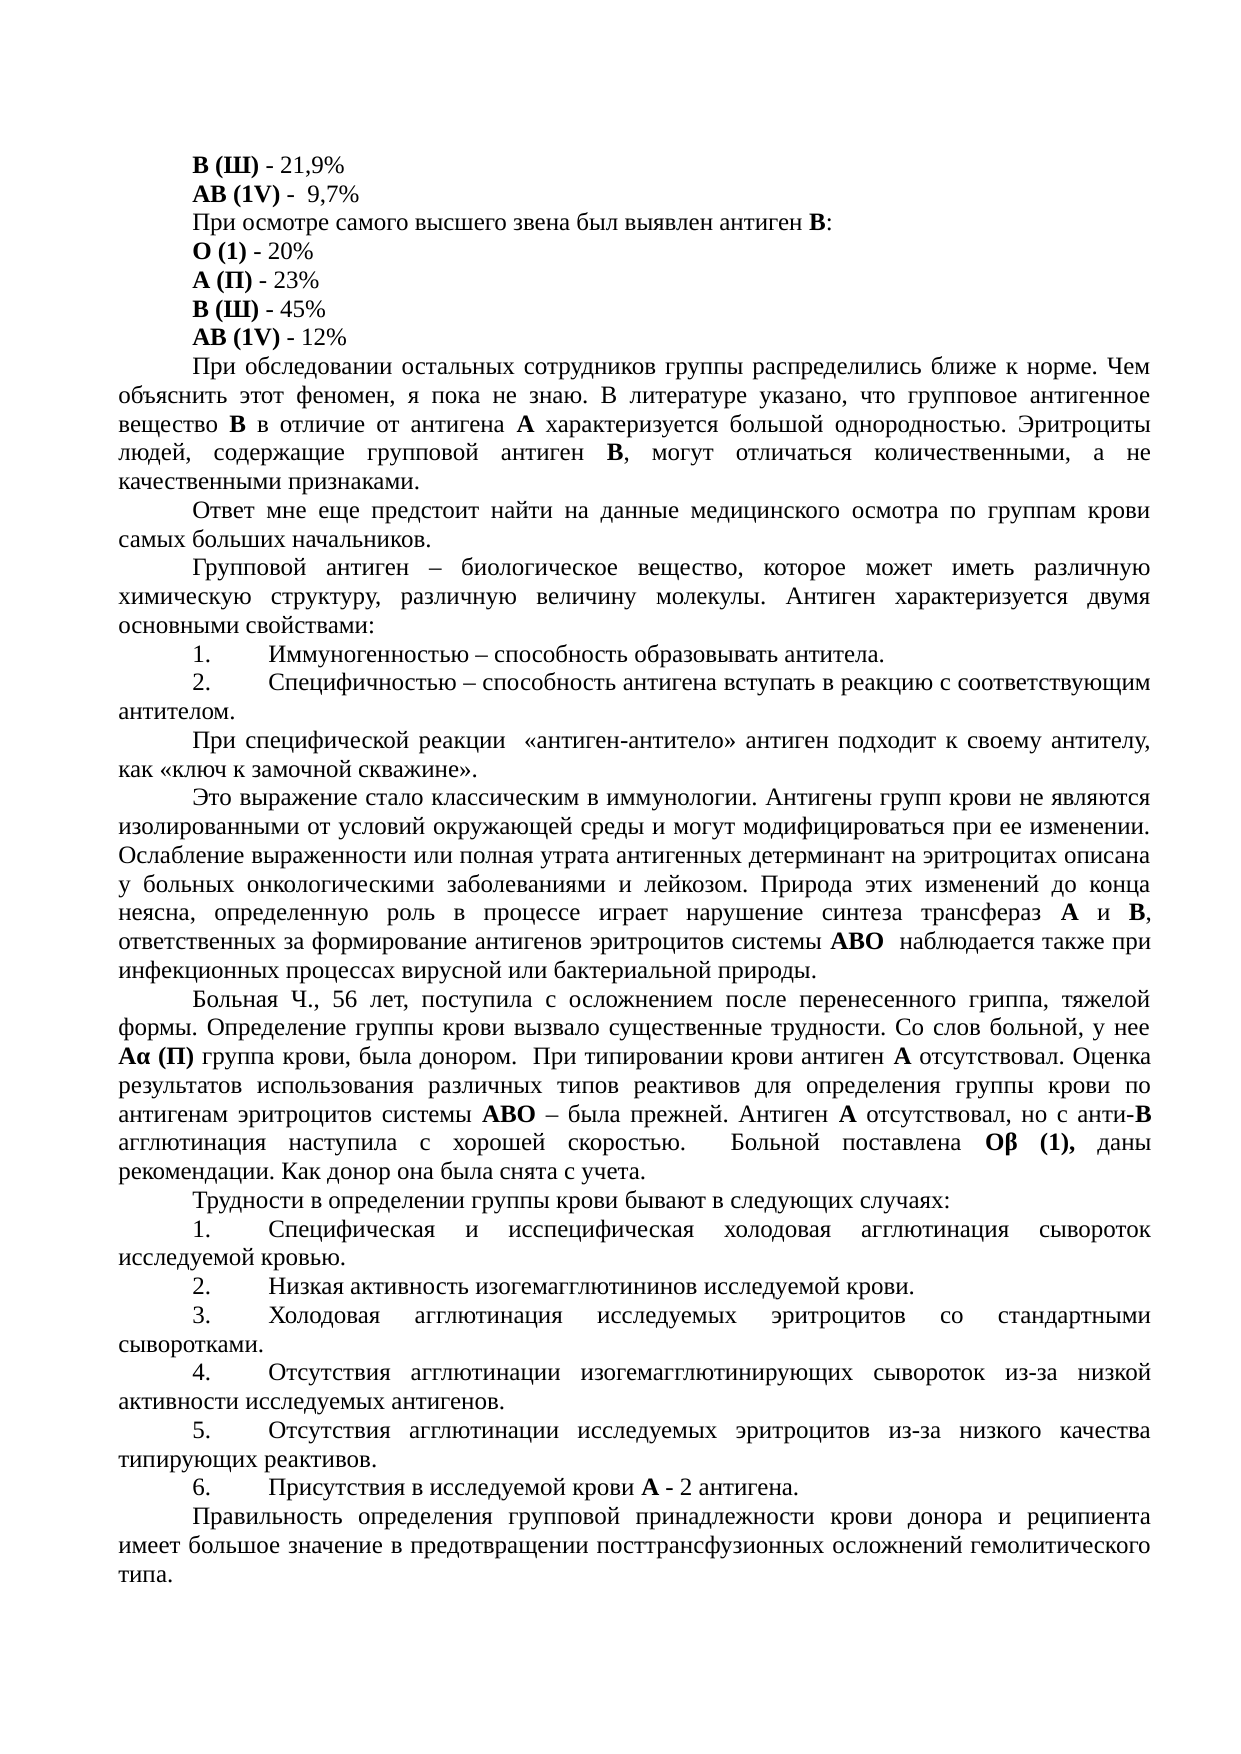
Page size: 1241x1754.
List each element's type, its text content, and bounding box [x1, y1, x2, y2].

list Специфическая и исспецифическая холодовая агглютинация сывороток исследуемой кровью. [118, 1214, 1152, 1271]
list Отсутствия агглютинации исследуемых эритроцитов из-за низкого качества типирующих реактивов. [118, 1415, 1152, 1472]
text АВ (1V) - 9,7% [118, 179, 1152, 207]
text Ответ мне еще предстоит найти на данные медицинского осмотра по группам крови самых больших начальников. [118, 495, 1152, 552]
list Холодовая агглютинация исследуемых эритроцитов со стандартными сыворотками. [118, 1300, 1152, 1357]
text АВ (1V) - 12% [118, 322, 1152, 351]
subtitle А (П) - 23% [118, 265, 1152, 294]
text При специфической реакции «антиген-антитело» антиген подходит к своему антителу, как «ключ к замочной скважине». [118, 725, 1152, 782]
subtitle О (1) - 20% [118, 236, 1152, 265]
text Больная Ч., 56 лет, поступила с осложнением после перенесенного гриппа, тяжелой формы. Определение группы крови вызвало существенные трудности. Со слов больной, у нее Аα (П) группа крови, была донором. При типировании крови антиген А отсутствовал. Оценка результатов использования различных типов реактивов для определения группы крови по антигенам эритроцитов системы АВО – была прежней. Антиген А отсутствовал, но с анти-В агглютинация наступила с хорошей скоростью. Больной поставлена Оβ (1), даны рекомендации. Как донор она была снята с учета. [118, 984, 1152, 1185]
text Групповой антиген – биологическое вещество, которое может иметь различную химическую структуру, различную величину молекулы. Антиген характеризуется двумя основными свойствами: [118, 552, 1152, 639]
text Это выражение стало классическим в иммунологии. Антигены групп крови не являются изолированными от условий окружающей среды и могут модифицироваться при ее изменении. Ослабление выраженности или полная утрата антигенных детерминант на эритроцитах описана у больных онкологическими заболеваниями и лейкозом. Природа этих изменений до конца неясна, определенную роль в процессе играет нарушение синтеза трансфераз А и В, ответственных за формирование антигенов эритроцитов системы АВО наблюдается также при инфекционных процессах вирусной или бактериальной природы. [118, 782, 1152, 984]
text В (Ш) - 45% [118, 294, 1152, 322]
list Иммуногенностью – способность образовывать антитела. [118, 639, 1152, 667]
list Отсутствия агглютинации изогемагглютинирующих сывороток из-за низкой активности исследуемых антигенов. [118, 1357, 1152, 1415]
text При обследовании остальных сотрудников группы распределились ближе к норме. Чем объяснить этот феномен, я пока не знаю. В литературе указано, что групповое антигенное вещество В в отличие от антигена А характеризуется большой однородностью. Эритроциты людей, содержащие групповой антиген В, могут отличаться количественными, а не качественными признаками. [118, 351, 1152, 495]
text В (Ш) - 21,9% [118, 150, 1152, 179]
text Правильность определения групповой принадлежности крови донора и реципиента имеет большое значение в предотвращении посттрансфузионных осложнений гемолитического типа. [118, 1501, 1152, 1587]
list Низкая активность изогемагглютининов исследуемой крови. [118, 1271, 1152, 1300]
text Трудности в определении группы крови бывают в следующих случаях: [118, 1185, 1152, 1214]
list Присутствия в исследуемой крови А - 2 антигена. [118, 1472, 1152, 1501]
list Специфичностью – способность антигена вступать в реакцию с соответствующим антителом. [118, 667, 1152, 725]
text При осмотре самого высшего звена был выявлен антиген В: [118, 207, 1152, 236]
